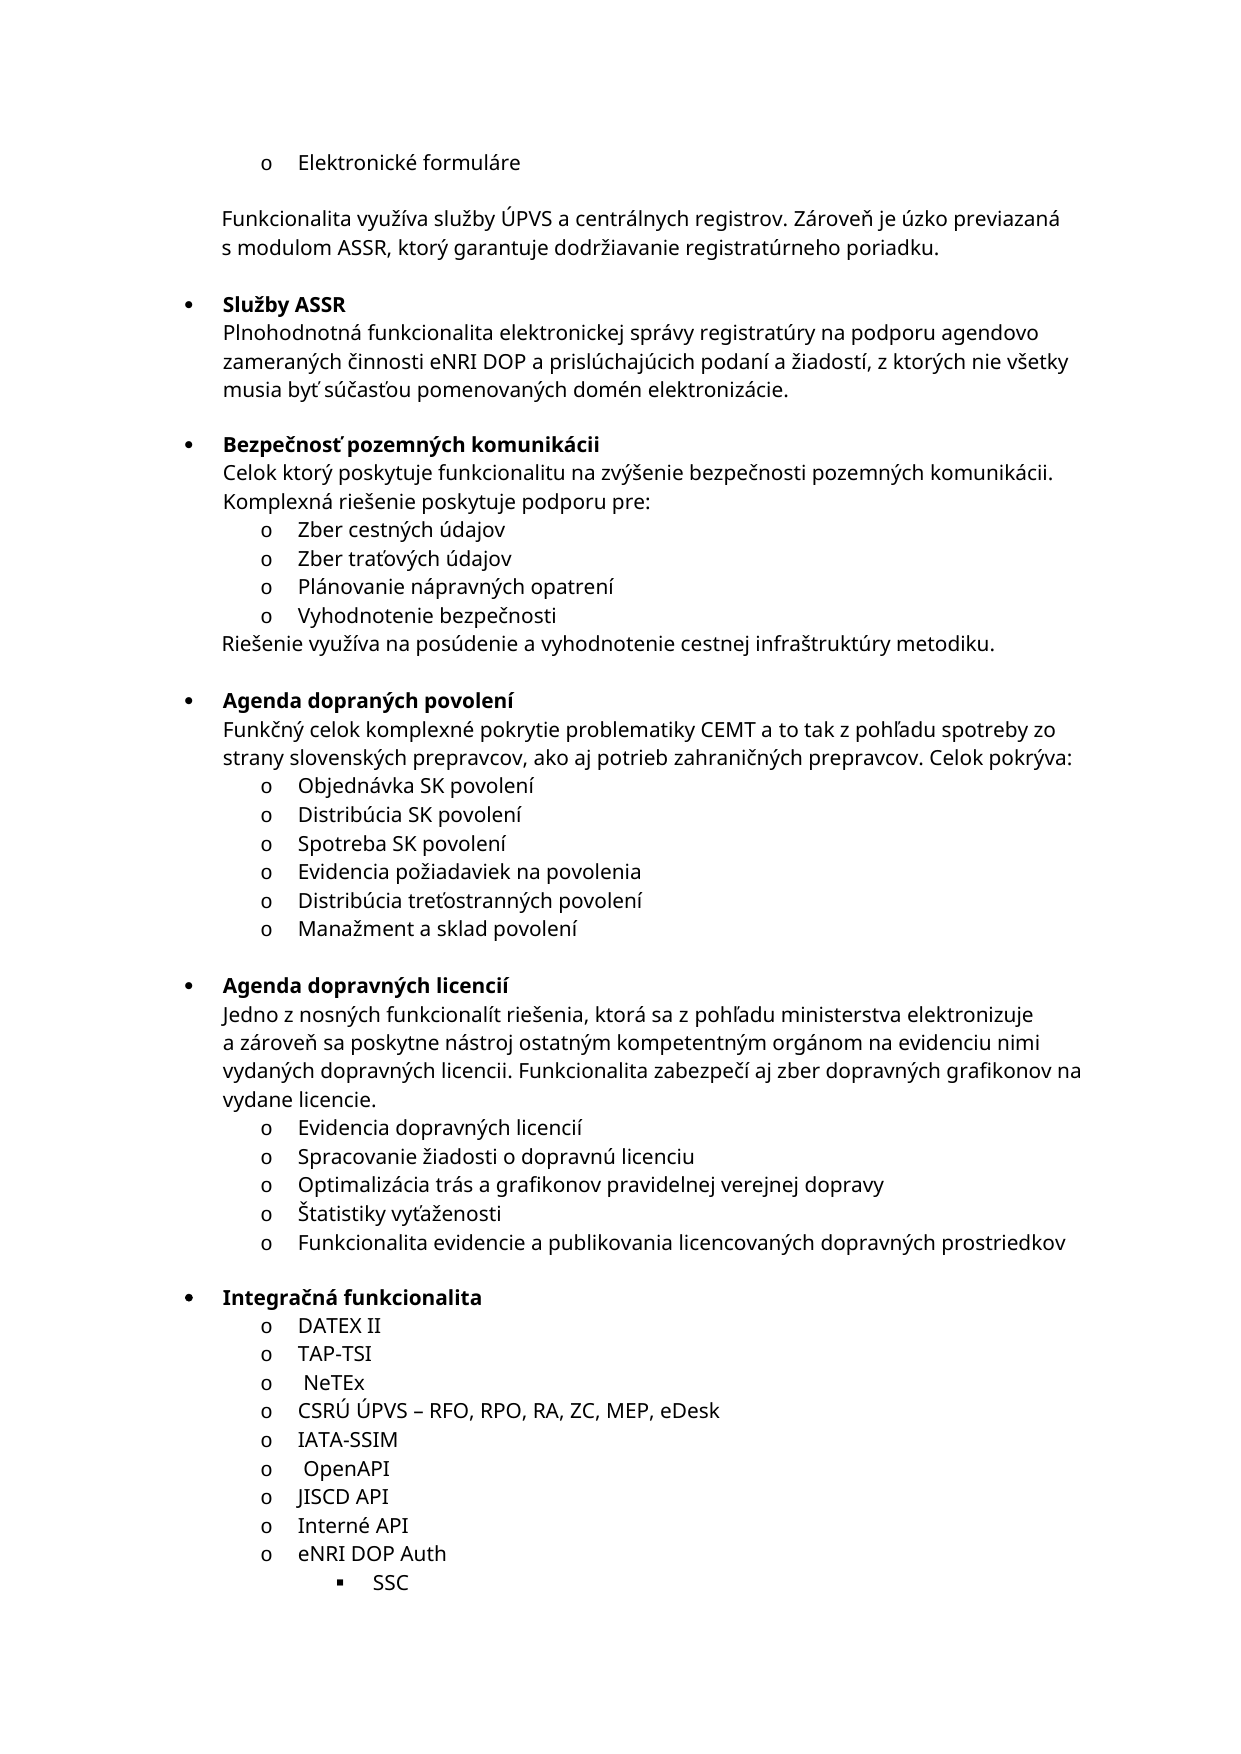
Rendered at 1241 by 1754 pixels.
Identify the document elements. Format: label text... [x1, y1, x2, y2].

list Štatistiky vyťaženosti [260, 1199, 1093, 1228]
list Vyhodnotenie bezpečnosti [260, 601, 1093, 629]
list Optimalizácia trás a grafikonov pravidelnej verejnej dopravy [260, 1171, 1093, 1199]
list Plánovanie nápravných opatrení [260, 572, 1093, 601]
list Služby ASSR Plnohodnotná funkcionalita elektronickej správy registratúry na podporu agendovo zameraných činnosti eNRI DOP a prislúchajúcich podaní a žiadostí, z ktorých nie všetky musia byť súčasťou pomenovaných domén elektronizácie. [185, 290, 1093, 430]
list Evidencia požiadaviek na povolenia [260, 857, 1093, 886]
list Manažment a sklad povolení [260, 914, 1093, 943]
list SSC [335, 1568, 1093, 1596]
list Funkcionalita evidencie a publikovania licencovaných dopravných prostriedkov [260, 1228, 1093, 1283]
list Agenda dopravných licencií Jedno z nosných funkcionalít riešenia, ktorá sa z pohľadu ministerstva elektronizuje a zároveň sa poskytne nástroj ostatným kompetentným orgánom na evidenciu nimi vydaných dopravných licencii. Funkcionalita zabezpečí aj zber dopravných grafikonov na vydane licencie. [185, 971, 1093, 1113]
list OpenAPI [260, 1454, 1093, 1482]
list Interné API [260, 1511, 1093, 1539]
text Funkcionalita využíva služby ÚPVS a centrálnych registrov. Zároveň je úzko previazaná s modulom ASSR, ktorý garantuje dodržiavanie registratúrneho poriadku. [221, 204, 1093, 261]
list Integračná funkcionalita [185, 1283, 1093, 1311]
list Zber cestných údajov [260, 515, 1093, 544]
list Agenda dopraných povolení Funkčný celok komplexné pokrytie problematiky CEMT a to tak z pohľadu spotreby zo strany slovenských prepravcov, ako aj potrieb zahraničných prepravcov. Celok pokrýva: [185, 686, 1093, 772]
text Riešenie využíva na posúdenie a vyhodnotenie cestnej infraštruktúry metodiku. [221, 629, 1093, 658]
list Evidencia dopravných licencií [260, 1113, 1093, 1142]
list Objednávka SK povolení [260, 772, 1093, 800]
list Elektronické formuláre [260, 148, 1093, 176]
list Bezpečnosť pozemných komunikácii Celok ktorý poskytuje funkcionalitu na zvýšenie bezpečnosti pozemných komunikácii. Komplexná riešenie poskytuje podporu pre: [185, 430, 1093, 515]
list CSRÚ ÚPVS – RFO, RPO, RA, ZC, MEP, eDesk [260, 1397, 1093, 1425]
list Spracovanie žiadosti o dopravnú licenciu [260, 1142, 1093, 1171]
list Zber traťových údajov [260, 544, 1093, 572]
list eNRI DOP Auth [260, 1539, 1093, 1568]
list IATA-SSIM [260, 1425, 1093, 1454]
list TAP-TSI [260, 1339, 1093, 1368]
list Spotreba SK povolení [260, 829, 1093, 857]
list Distribúcia SK povolení [260, 800, 1093, 829]
list JISCD API [260, 1482, 1093, 1511]
list Distribúcia treťostranných povolení [260, 886, 1093, 914]
list DATEX II [260, 1311, 1093, 1339]
list NeTEx [260, 1368, 1093, 1397]
